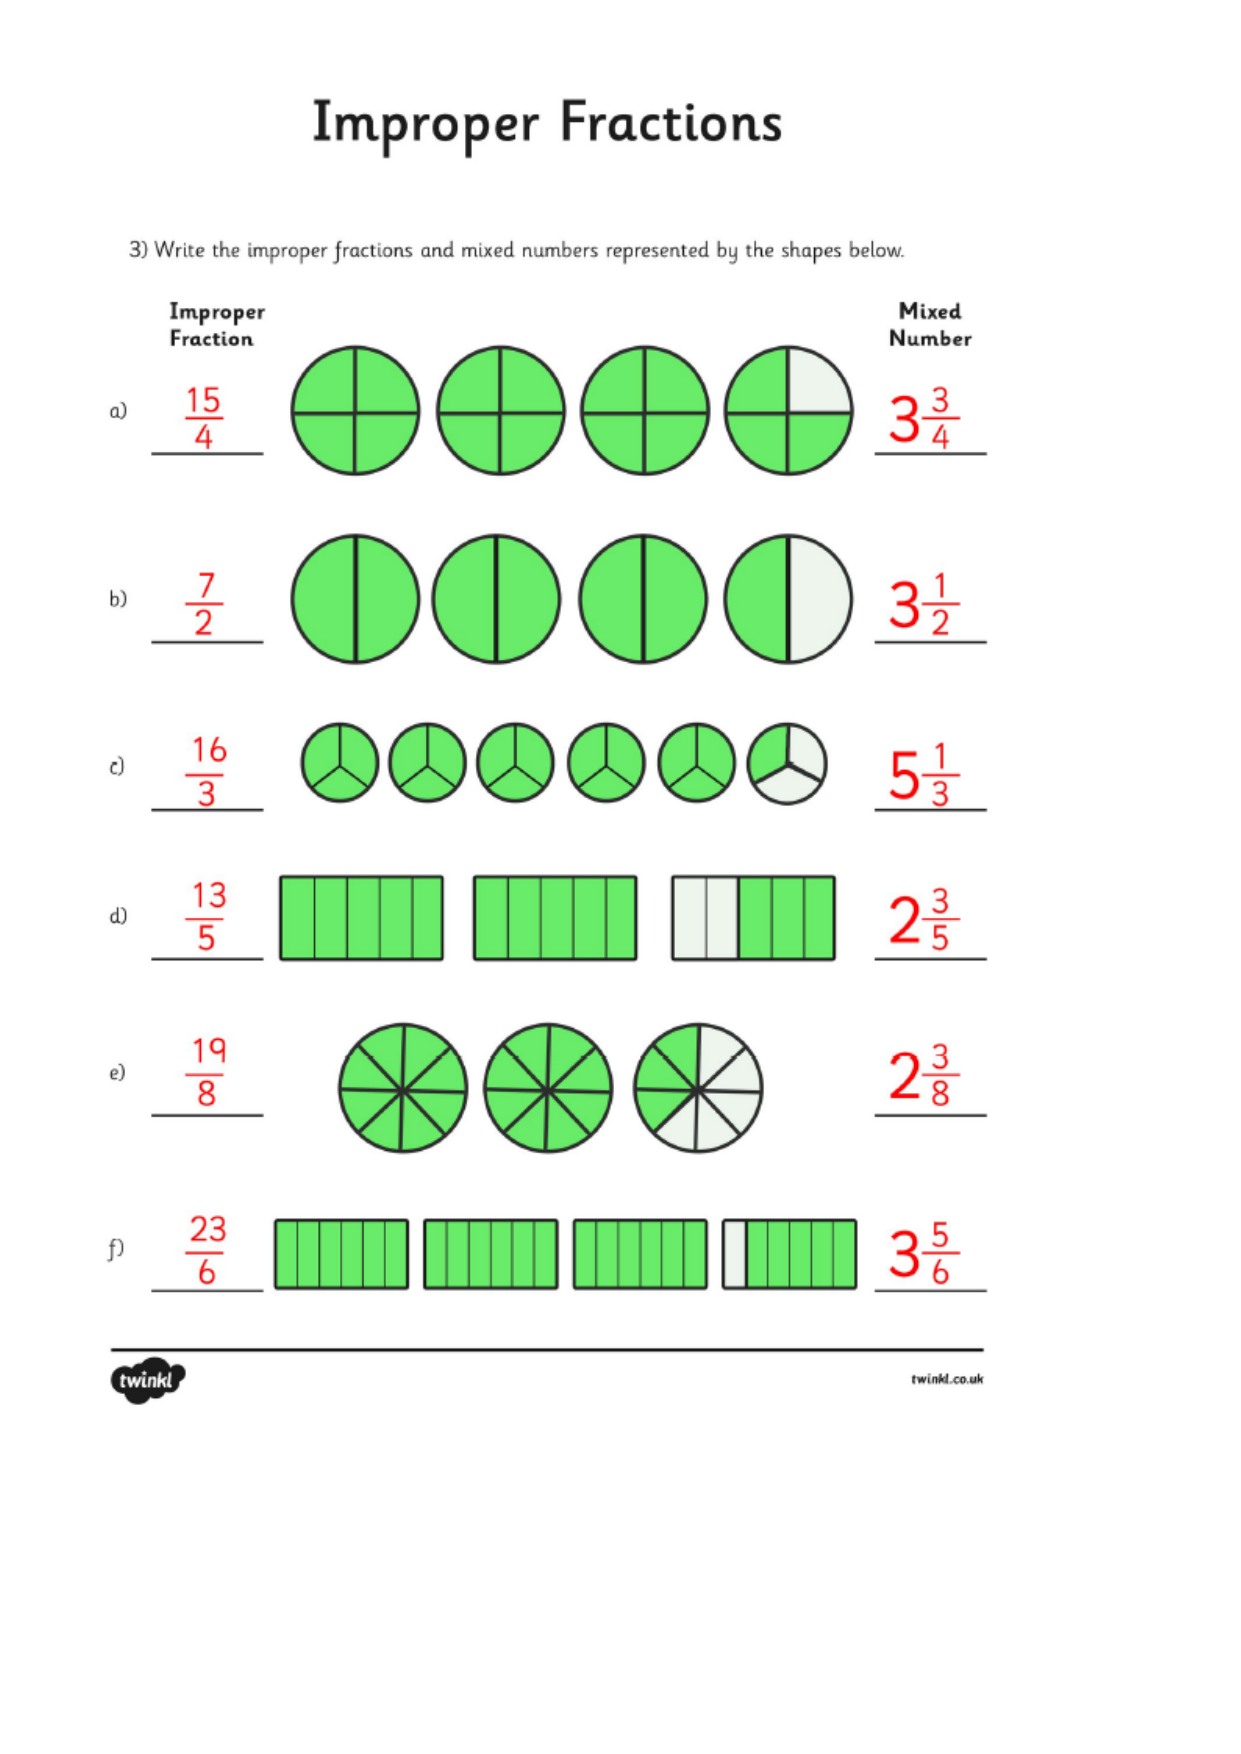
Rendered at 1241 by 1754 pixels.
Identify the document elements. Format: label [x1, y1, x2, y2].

picture [75, 75, 1014, 1419]
